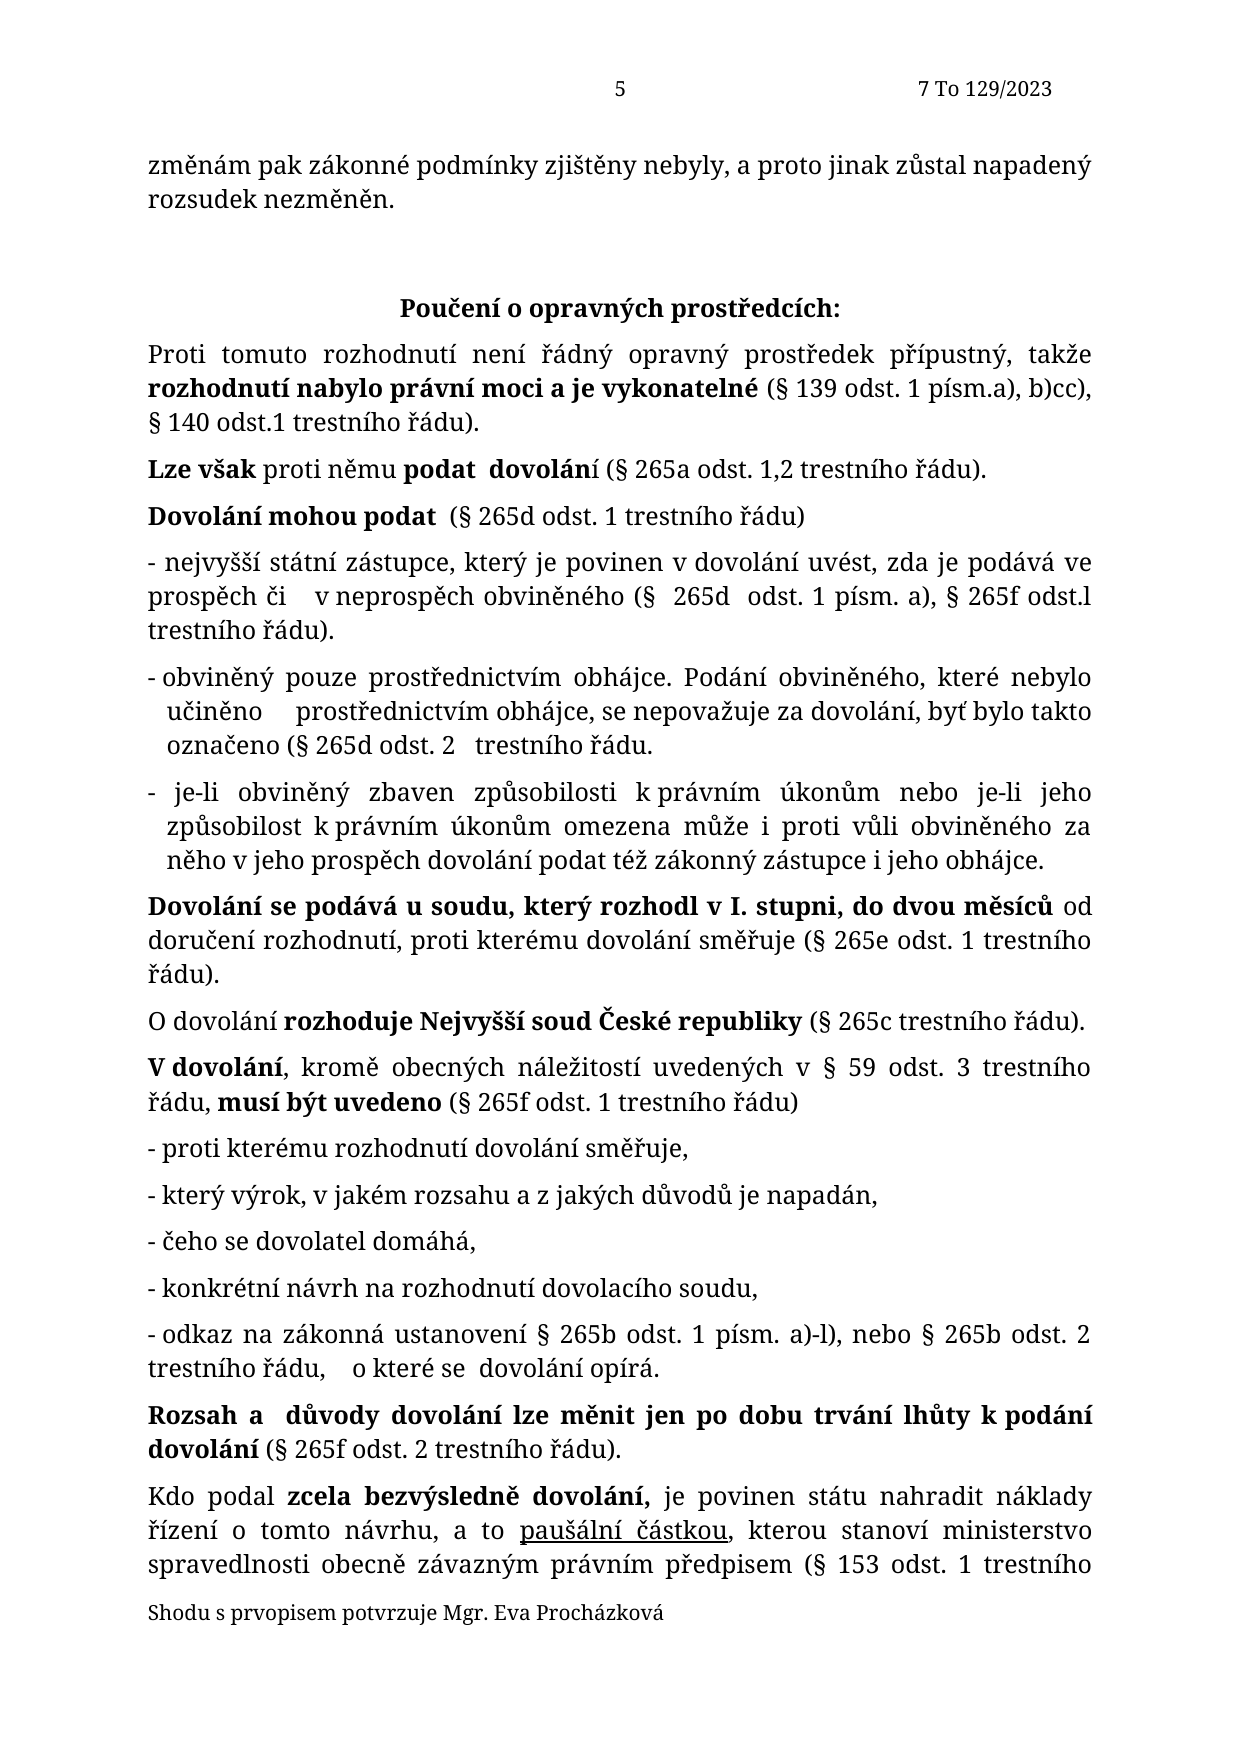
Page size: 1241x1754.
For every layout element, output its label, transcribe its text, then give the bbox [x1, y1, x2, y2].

text - čeho se dovolatel domáhá, [148, 1224, 1093, 1258]
text - obviněný pouze prostřednictvím obhájce. Podání obviněného, které nebylo učiněno prostřednictvím obhájce, se nepovažuje za dovolání, byť bylo takto označeno (§ 265d odst. 2 trestního řádu. [148, 659, 1093, 762]
text - odkaz na zákonná ustanovení § 265b odst. 1 písm. a)-l), nebo § 265b odst. 2 trestního řádu, o které se dovolání opírá. [148, 1317, 1093, 1385]
text O dovolání rozhoduje Nejvyšší soud České republiky (§ 265c trestního řádu). [148, 1003, 1093, 1038]
text - proti kterému rozhodnutí dovolání směřuje, [148, 1131, 1093, 1165]
text - který výrok, v jakém rozsahu a z jakých důvodů je napadán, [148, 1177, 1093, 1211]
text Rozsah a důvody dovolání lze měnit jen po dobu trvání lhůty k podání dovolání (§ 265f odst. 2 trestního řádu). [148, 1398, 1093, 1466]
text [148, 148, 1093, 216]
text Dovolání mohou podat (§ 265d odst. 1 trestního řádu) [148, 498, 1093, 532]
text Poučení o opravných prostředcích: [148, 290, 1093, 324]
text Lze však proti němu podat dovolání (§ 265a odst. 1,2 trestního řádu). [148, 452, 1093, 486]
text - konkrétní návrh na rozhodnutí dovolacího soudu, [148, 1270, 1093, 1304]
text Dovolání se podává u soudu, který rozhodl v I. stupni, do dvou měsíců od doručení rozhodnutí, proti kterému dovolání směřuje (§ 265e odst. 1 trestního řádu). [148, 889, 1093, 991]
text V dovolání, kromě obecných náležitostí uvedených v § 59 odst. 3 trestního řádu, musí být uvedeno (§ 265f odst. 1 trestního řádu) [148, 1050, 1093, 1118]
text Proti tomuto rozhodnutí není řádný opravný prostředek přípustný, takže rozhodnutí nabylo právní moci a je vykonatelné (§ 139 odst. 1 písm.a), b)cc), § 140 odst.1 trestního řádu). [148, 337, 1093, 439]
text - nejvyšší státní zástupce, který je povinen v dovolání uvést, zda je podává ve prospěch či v neprospěch obviněného (§ 265d odst. 1 písm. a), § 265f odst.l trestního řádu). [148, 545, 1093, 647]
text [148, 1478, 1093, 1580]
text - je-li obviněný zbaven způsobilosti k právním úkonům nebo je-li jeho způsobilost k právním úkonům omezena může i proti vůli obviněného za něho v jeho prospěch dovolání podat též zákonný zástupce i jeho obhájce. [148, 774, 1093, 876]
